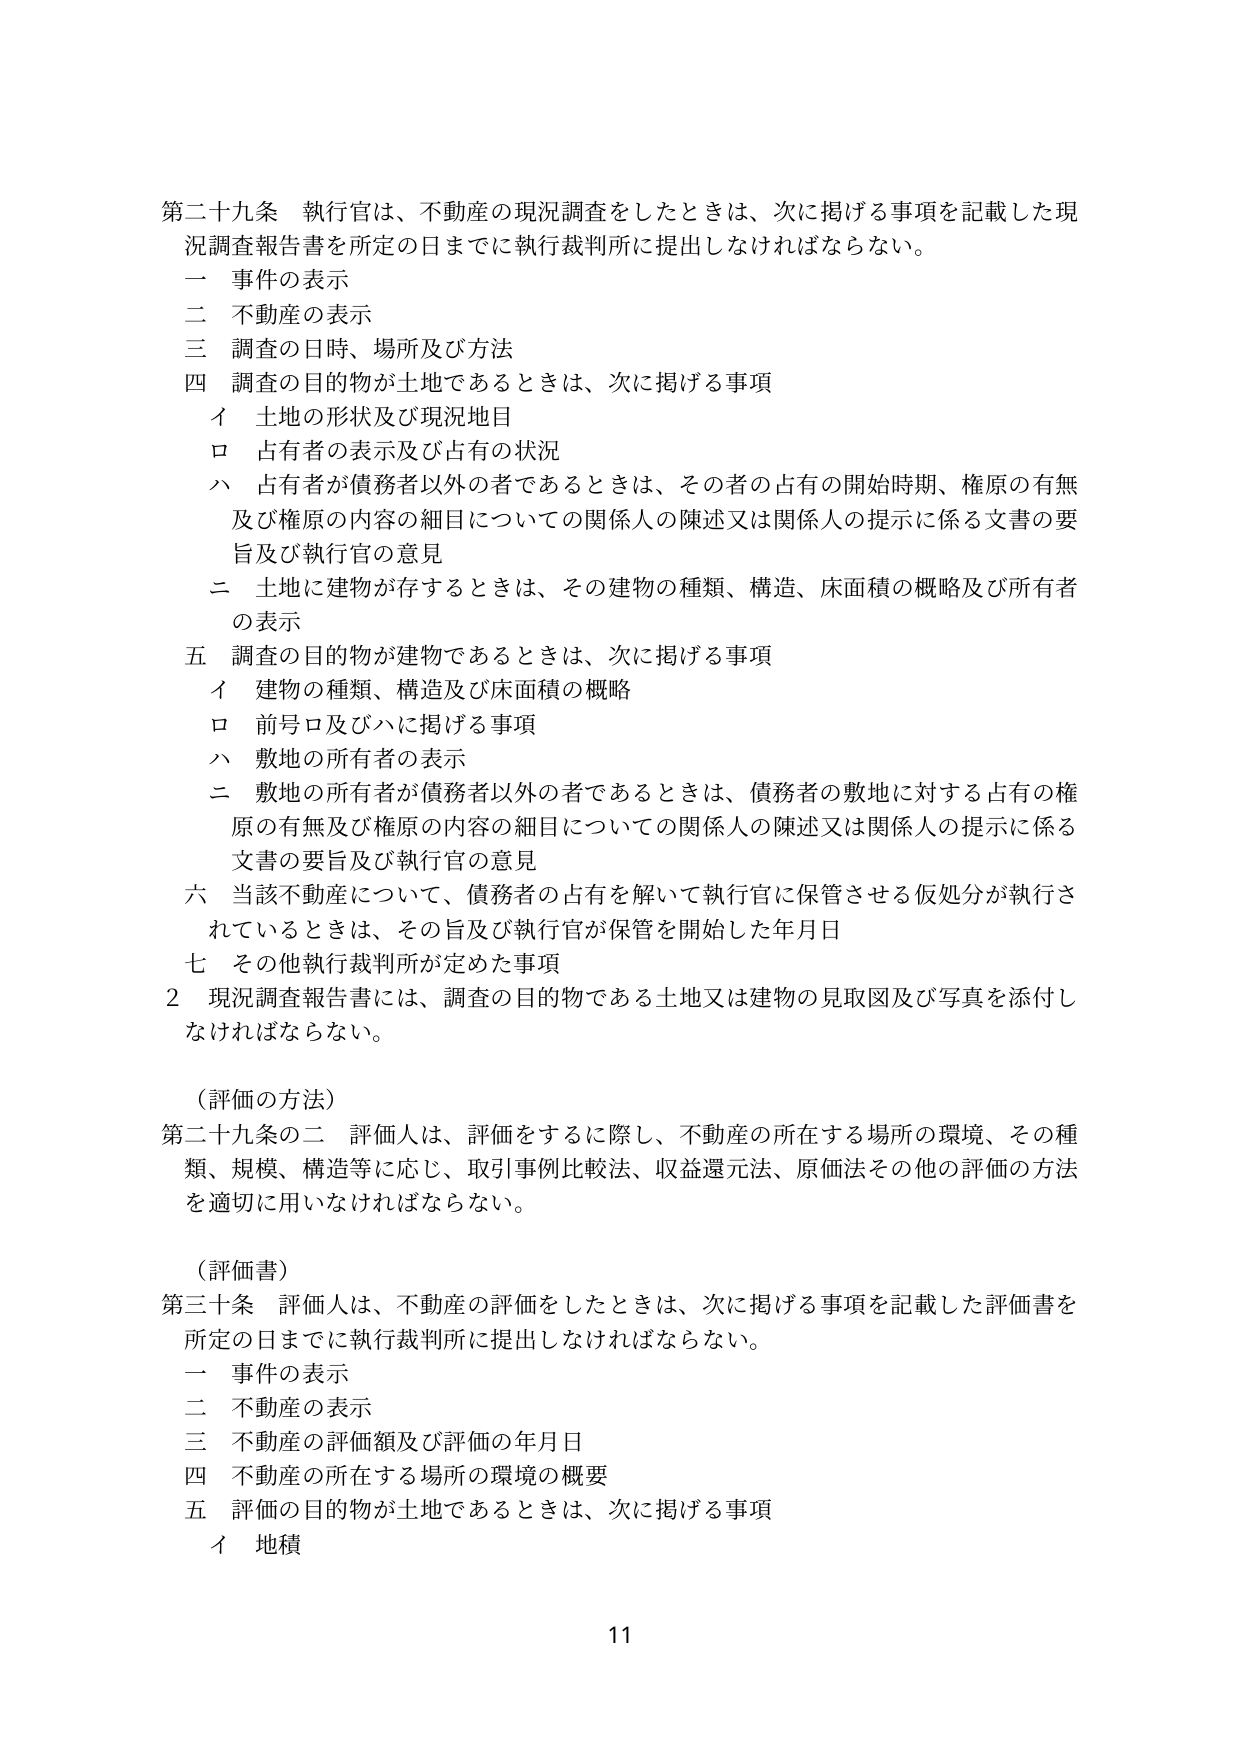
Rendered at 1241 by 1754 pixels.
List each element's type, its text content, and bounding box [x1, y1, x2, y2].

text 四 調査の目的物が土地であるときは、次に掲げる事項 [184, 364, 1079, 399]
text 二 不動産の表示 [184, 1389, 1079, 1424]
text 第三十条 評価人は、不動産の評価をしたときは、次に掲げる事項を記載した評価書を所定の日までに執行裁判所に提出しなければならない。 [161, 1287, 1079, 1355]
text 六 当該不動産について、債務者の占有を解いて執行官に保管させる仮処分が執行されているときは、その旨及び執行官が保管を開始した年月日 [184, 877, 1079, 945]
text 四 不動産の所在する場所の環境の概要 [184, 1458, 1079, 1492]
text ２ 現況調査報告書には、調査の目的物である土地又は建物の見取図及び写真を添付しなければならない。 [161, 979, 1079, 1048]
text （評価の方法） [184, 1082, 1079, 1116]
text 一 事件の表示 [184, 1355, 1079, 1389]
text 三 不動産の評価額及び評価の年月日 [184, 1424, 1079, 1458]
text イ 土地の形状及び現況地目 [207, 399, 1079, 433]
text 二 不動産の表示 [184, 296, 1079, 330]
text 五 調査の目的物が建物であるときは、次に掲げる事項 [184, 638, 1079, 672]
text イ 建物の種類、構造及び床面積の概略 [207, 672, 1079, 706]
text ハ 敷地の所有者の表示 [207, 740, 1079, 774]
text ロ 前号ロ及びハに掲げる事項 [207, 706, 1079, 740]
text 第二十九条の二 評価人は、評価をするに際し、不動産の所在する場所の環境、その種類、規模、構造等に応じ、取引事例比較法、収益還元法、原価法その他の評価の方法を適切に用いなければならない。 [161, 1116, 1079, 1219]
text 七 その他執行裁判所が定めた事項 [184, 945, 1079, 979]
text 五 評価の目的物が土地であるときは、次に掲げる事項 [184, 1492, 1079, 1526]
text イ 地積 [207, 1526, 1079, 1560]
text 第二十九条 執行官は、不動産の現況調査をしたときは、次に掲げる事項を記載した現況調査報告書を所定の日までに執行裁判所に提出しなければならない。 [161, 194, 1079, 262]
text ニ 敷地の所有者が債務者以外の者であるときは、債務者の敷地に対する占有の権原の有無及び権原の内容の細目についての関係人の陳述又は関係人の提示に係る文書の要旨及び執行官の意見 [207, 774, 1079, 877]
text ロ 占有者の表示及び占有の状況 [207, 433, 1079, 467]
text ハ 占有者が債務者以外の者であるときは、その者の占有の開始時期、権原の有無及び権原の内容の細目についての関係人の陳述又は関係人の提示に係る文書の要旨及び執行官の意見 [207, 467, 1079, 569]
text ニ 土地に建物が存するときは、その建物の種類、構造、床面積の概略及び所有者の表示 [207, 569, 1079, 638]
text 一 事件の表示 [184, 262, 1079, 296]
text 三 調査の日時、場所及び方法 [184, 330, 1079, 364]
text （評価書） [184, 1253, 1079, 1287]
